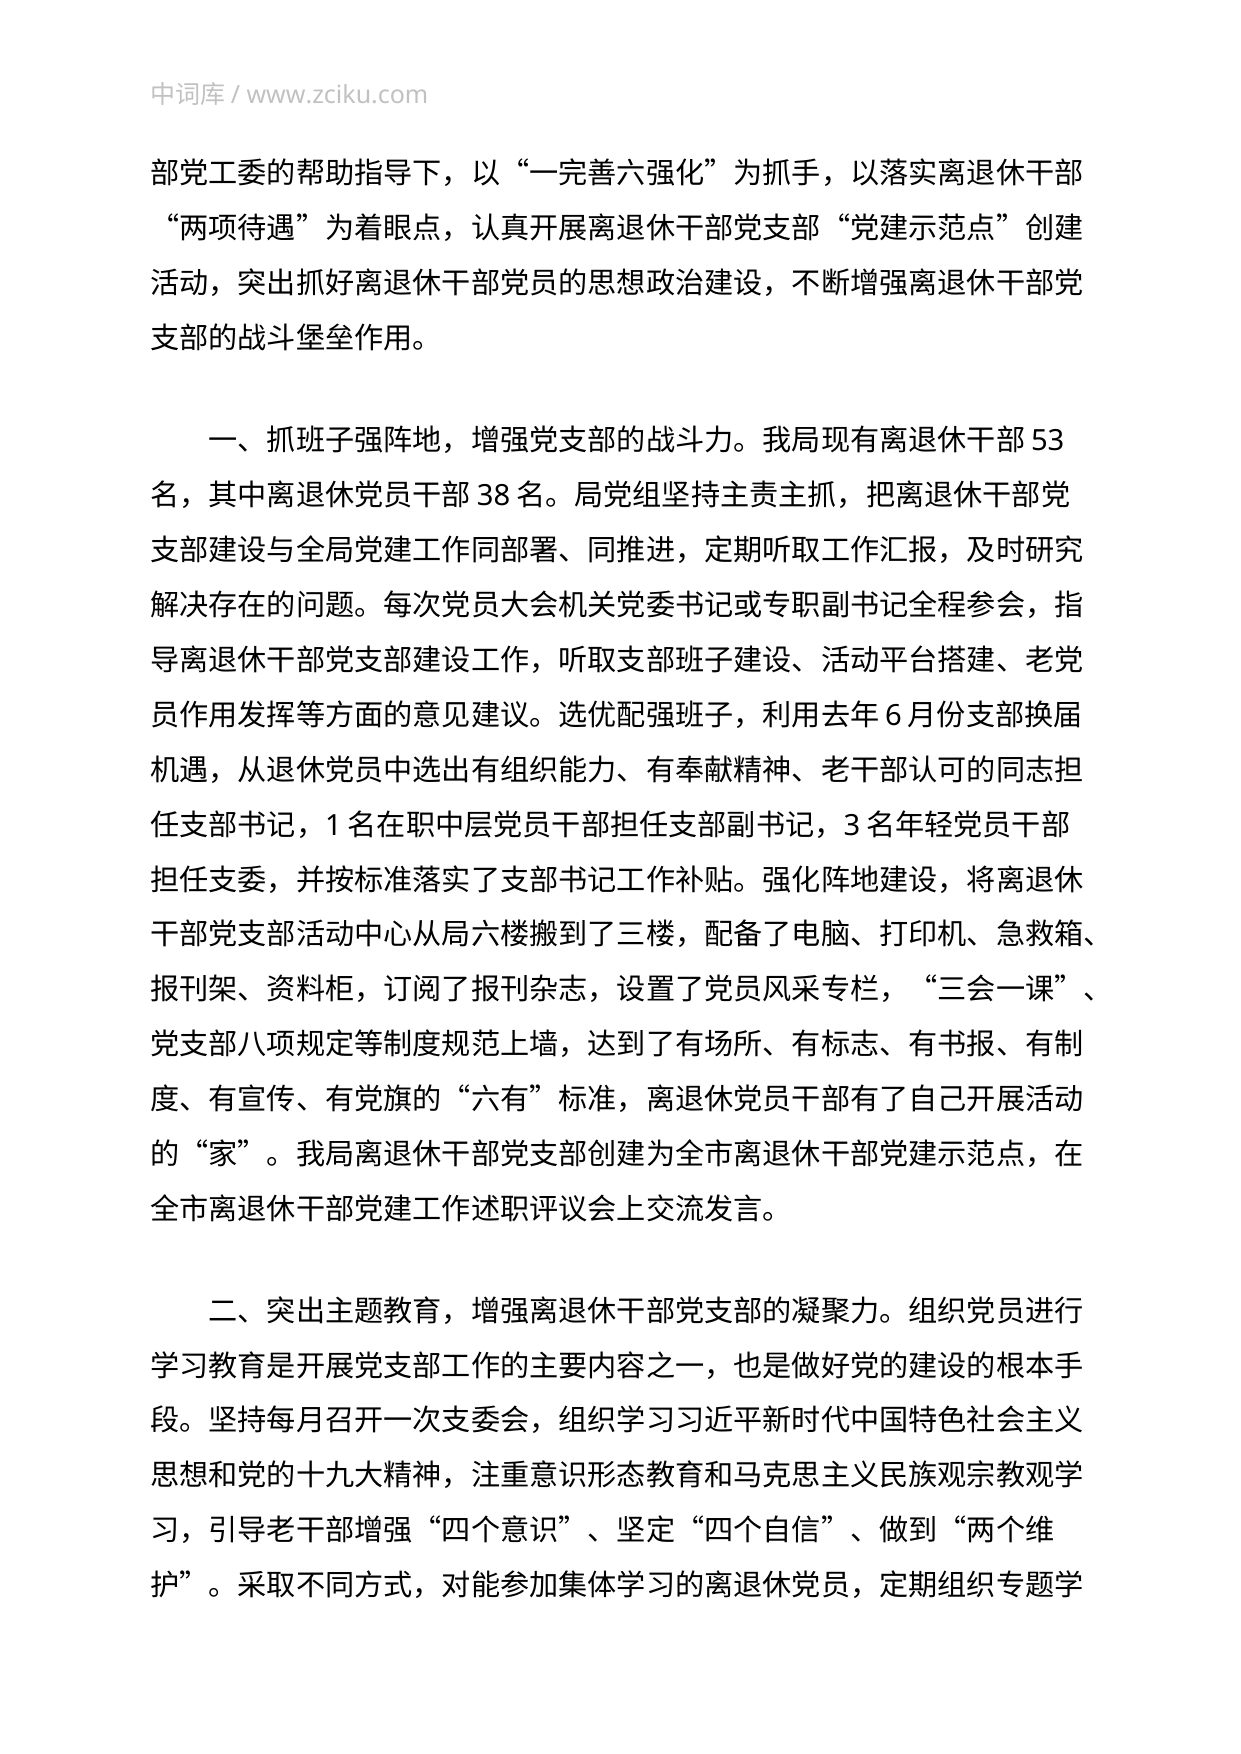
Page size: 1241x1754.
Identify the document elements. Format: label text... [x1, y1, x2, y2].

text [150, 150, 1090, 357]
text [150, 1287, 1090, 1604]
text 一、抓班子强阵地，增强党支部的战斗力。我局现有离退休干部53名，其中离退休党员干部38名。局党组坚持主责主抓，把离退休干部党支部建设与全局党建工作同部署、同推进，定期听取工作汇报，及时研究解决存在的问题。每次党员大会机关党委书记或专职副书记全程参会，指导离退休干部党支部建设工作，听取支部班子建设、活动平台搭建、老党员作用发挥等方面的意见建议。选优配强班子，利用去年6月份支部换届机遇，从退休党员中选出有组织能力、有奉献精神、老干部认可的同志担任支部书记，1名在职中层党员干部担任支部副书记，3名年轻党员干部担任支委，并按标准落实了支部书记工作补贴。强化阵地建设，将离退休干部党支部活动中心从局六楼搬到了三楼，配备了电脑、打印机、急救箱、报刊架、资料柜，订阅了报刊杂志，设置了党员风采专栏，“三会一课”、党支部八项规定等制度规范上墙，达到了有场所、有标志、有书报、有制度、有宣传、有党旗的“六有”标准，离退休党员干部有了自己开展活动的“家”。我局离退休干部党支部创建为全市离退休干部党建示范点，在全市离退休干部党建工作述职评议会上交流发言。 [150, 416, 1090, 1228]
